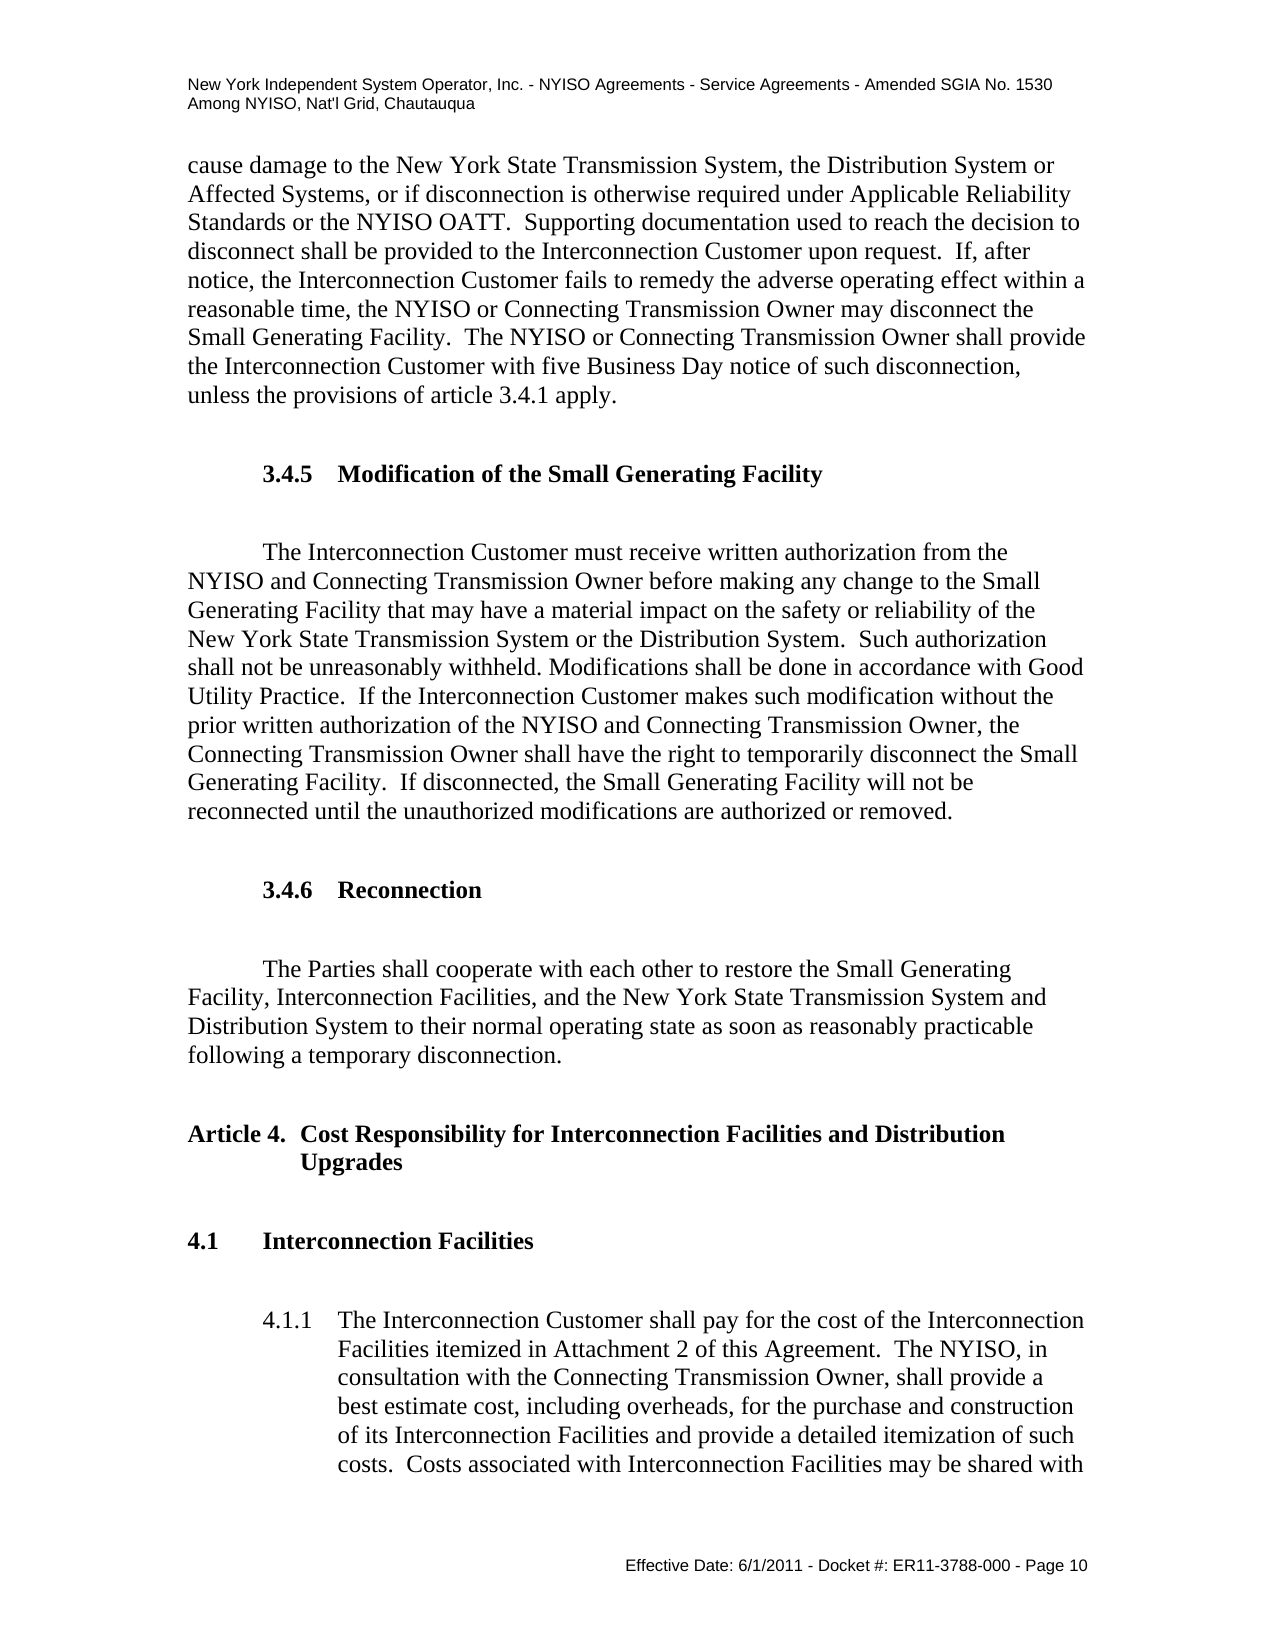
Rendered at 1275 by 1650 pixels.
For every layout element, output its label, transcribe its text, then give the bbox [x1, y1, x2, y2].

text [187, 150, 1087, 409]
text 4.1 Interconnection Facilities [187, 1226, 1021, 1255]
subtitle 3.4.6 Reconnection [262, 875, 1021, 904]
text The Interconnection Customer must receive written authorization from the NYISO and Connecting Transmission Owner before making any change to the Small Generating Facility that may have a material impact on the safety or reliability of the New York State Transmission System or the Distribution System. Such authorization shall not be unreasonably withheld. Modifications shall be done in accordance with Good Utility Practice. If the Interconnection Customer makes such modification without the prior written authorization of the NYISO and Connecting Transmission Owner, the Connecting Transmission Owner shall have the right to temporarily disconnect the Small Generating Facility. If disconnected, the Small Generating Facility will not be reconnected until the unauthorized modifications are authorized or removed. [187, 537, 1087, 825]
text The Parties shall cooperate with each other to restore the Small Generating Facility, Interconnection Facilities, and the New York State Transmission System and Distribution System to their normal operating state as soon as reasonably practicable following a temporary disconnection. [187, 954, 1087, 1069]
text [262, 1305, 1087, 1477]
text Article 4. Cost Responsibility for Interconnection Facilities and Distribution Upgrades [187, 1119, 1021, 1176]
subtitle 3.4.5 Modification of the Small Generating Facility [262, 459, 1021, 487]
